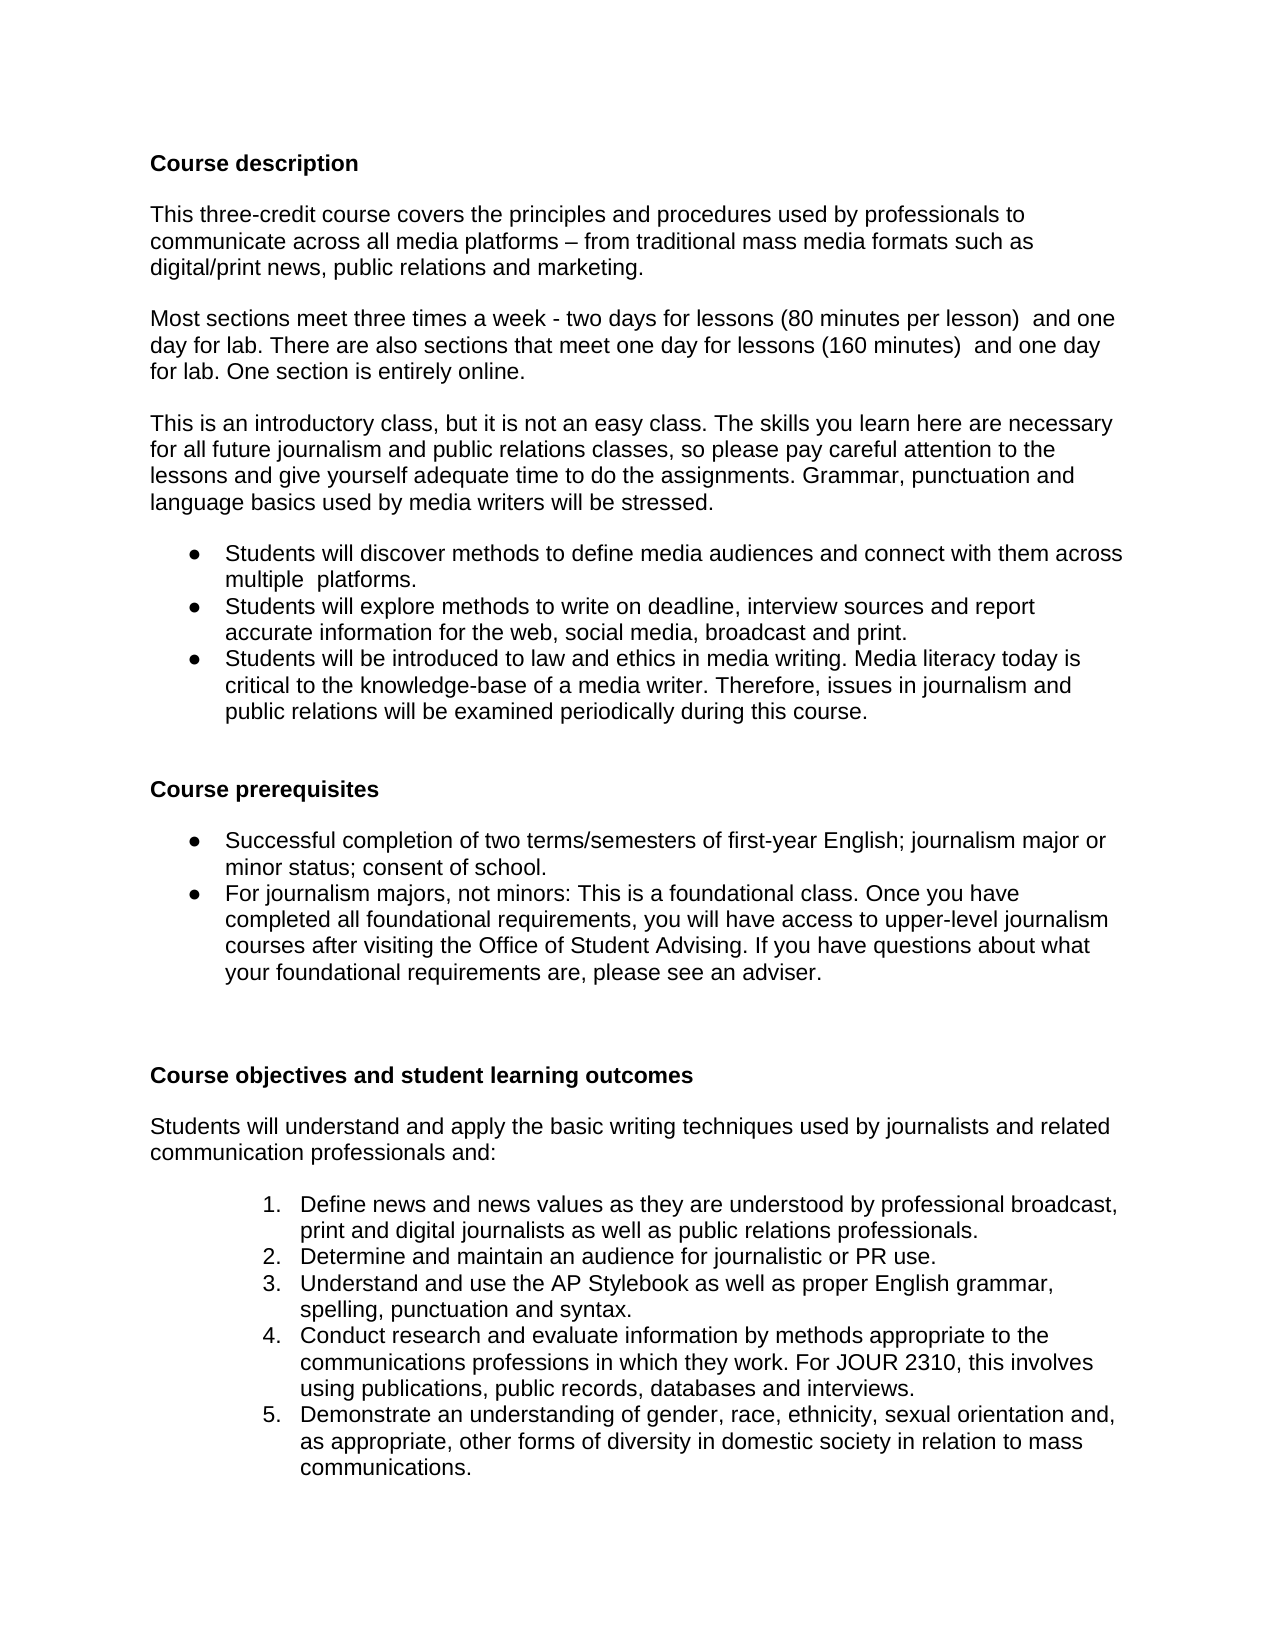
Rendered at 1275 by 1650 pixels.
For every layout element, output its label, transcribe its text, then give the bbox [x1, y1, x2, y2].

list Students will be introduced to law and ethics in media writing. Media literacy today is critical to the knowledge-base of a media writer. Therefore, issues in journalism and public relations will be examined periodically during this course. [187, 645, 1125, 751]
text Most sections meet three times a week - two days for lessons (80 minutes per lesson) and one day for lab. There are also sections that meet one day for lessons (160 minutes) and one day for lab. One section is entirely online. [150, 305, 1125, 384]
list Conduct research and evaluate information by methods appropriate to the communications professions in which they work. For JOUR 2310, this involves using publications, public records, databases and interviews. [262, 1322, 1125, 1401]
text This three-credit course covers the principles and procedures used by professionals to communicate across all media platforms – from traditional mass media formats such as digital/print news, public relations and marketing. [150, 201, 1125, 280]
text This is an introductory class, but it is not an easy class. The skills you learn here are necessary for all future journalism and public relations classes, so please pay careful attention to the lessons and give yourself adequate time to do the assignments. Grammar, punctuation and language basics used by media writers will be stressed. [150, 409, 1125, 515]
text Students will understand and apply the basic writing techniques used by journalists and related communication professionals and: [150, 1113, 1125, 1166]
list Students will discover methods to define media audiences and connect with them across multiple platforms. [187, 540, 1125, 593]
subtitle Course objectives and student learning outcomes [150, 1062, 1125, 1088]
list Define news and news values as they are understood by professional broadcast, print and digital journalists as well as public relations professionals. [262, 1191, 1125, 1243]
list Understand and use the AP Stylebook as well as proper English grammar, spelling, punctuation and syntax. [262, 1270, 1125, 1322]
subtitle Course prerequisites [150, 776, 1125, 802]
list Students will explore methods to write on deadline, interview sources and report accurate information for the web, social media, broadcast and print. [187, 593, 1125, 645]
subtitle Course description [150, 150, 1125, 176]
list For journalism majors, not minors: This is a foundational class. Once you have completed all foundational requirements, you will have access to upper-level journalism courses after visiting the Office of Student Advising. If you have questions about what your foundational requirements are, please see an adviser. [187, 880, 1125, 985]
list Successful completion of two terms/semesters of first-year English; journalism major or minor status; consent of school. [187, 827, 1125, 880]
list Determine and maintain an audience for journalistic or PR use. [262, 1243, 1125, 1270]
